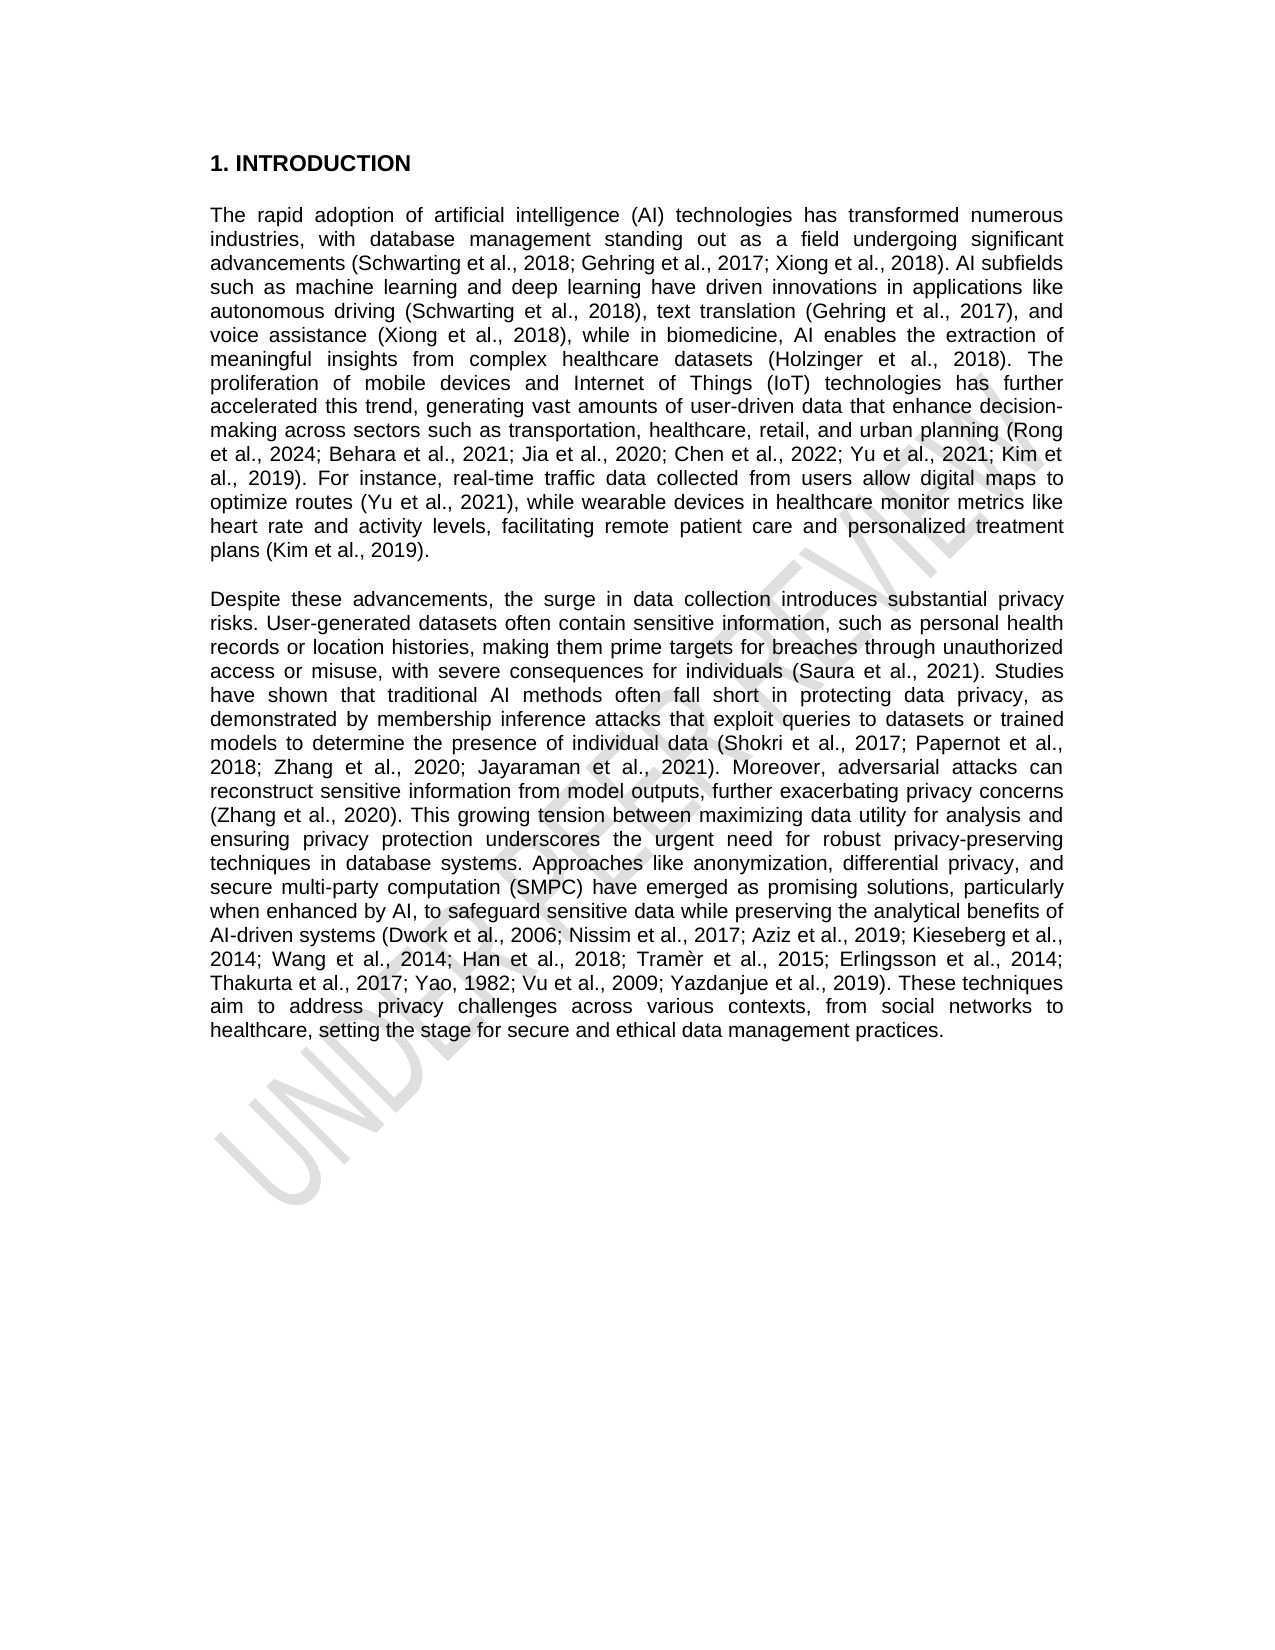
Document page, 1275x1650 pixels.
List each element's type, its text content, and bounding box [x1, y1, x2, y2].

text Despite these advancements, the surge in data collection introduces substantial privacy risks. User-generated datasets often contain sensitive information, such as personal health records or location histories, making them prime targets for breaches through unauthorized access or misuse, with severe consequences for individuals (Saura et al., 2021). Studies have shown that traditional AI methods often fall short in protecting data privacy, as demonstrated by membership inference attacks that exploit queries to datasets or trained models to determine the presence of individual data (Shokri et al., 2017; Papernot et al., 2018; Zhang et al., 2020; Jayaraman et al., 2021). Moreover, adversarial attacks can reconstruct sensitive information from model outputs, further exacerbating privacy concerns (Zhang et al., 2020). This growing tension between maximizing data utility for analysis and ensuring privacy protection underscores the urgent need for robust privacy-preserving techniques in database systems. Approaches like anonymization, differential privacy, and secure multi-party computation (SMPC) have emerged as promising solutions, particularly when enhanced by AI, to safeguard sensitive data while preserving the analytical benefits of AI-driven systems (Dwork et al., 2006; Nissim et al., 2017; Aziz et al., 2019; Kieseberg et al., 2014; Wang et al., 2014; Han et al., 2018; Tramèr et al., 2015; Erlingsson et al., 2014; Thakurta et al., 2017; Yao, 1982; Vu et al., 2009; Yazdanjue et al., 2019). These techniques aim to address privacy challenges across various contexts, from social networks to healthcare, setting the stage for secure and ethical data management practices. [210, 587, 1065, 1042]
text 1. INTRODUCTION [210, 150, 1065, 176]
text The rapid adoption of artificial intelligence (AI) technologies has transformed numerous industries, with database management standing out as a field undergoing significant advancements (Schwarting et al., 2018; Gehring et al., 2017; Xiong et al., 2018). AI subfields such as machine learning and deep learning have driven innovations in applications like autonomous driving (Schwarting et al., 2018), text translation (Gehring et al., 2017), and voice assistance (Xiong et al., 2018), while in biomedicine, AI enables the extraction of meaningful insights from complex healthcare datasets (Holzinger et al., 2018). The proliferation of mobile devices and Internet of Things (IoT) technologies has further accelerated this trend, generating vast amounts of user-driven data that enhance decision-making across sectors such as transportation, healthcare, retail, and urban planning (Rong et al., 2024; Behara et al., 2021; Jia et al., 2020; Chen et al., 2022; Yu et al., 2021; Kim et al., 2019). For instance, real-time traffic data collected from users allow digital maps to optimize routes (Yu et al., 2021), while wearable devices in healthcare monitor metrics like heart rate and activity levels, facilitating remote patient care and personalized treatment plans (Kim et al., 2019). [210, 203, 1065, 562]
